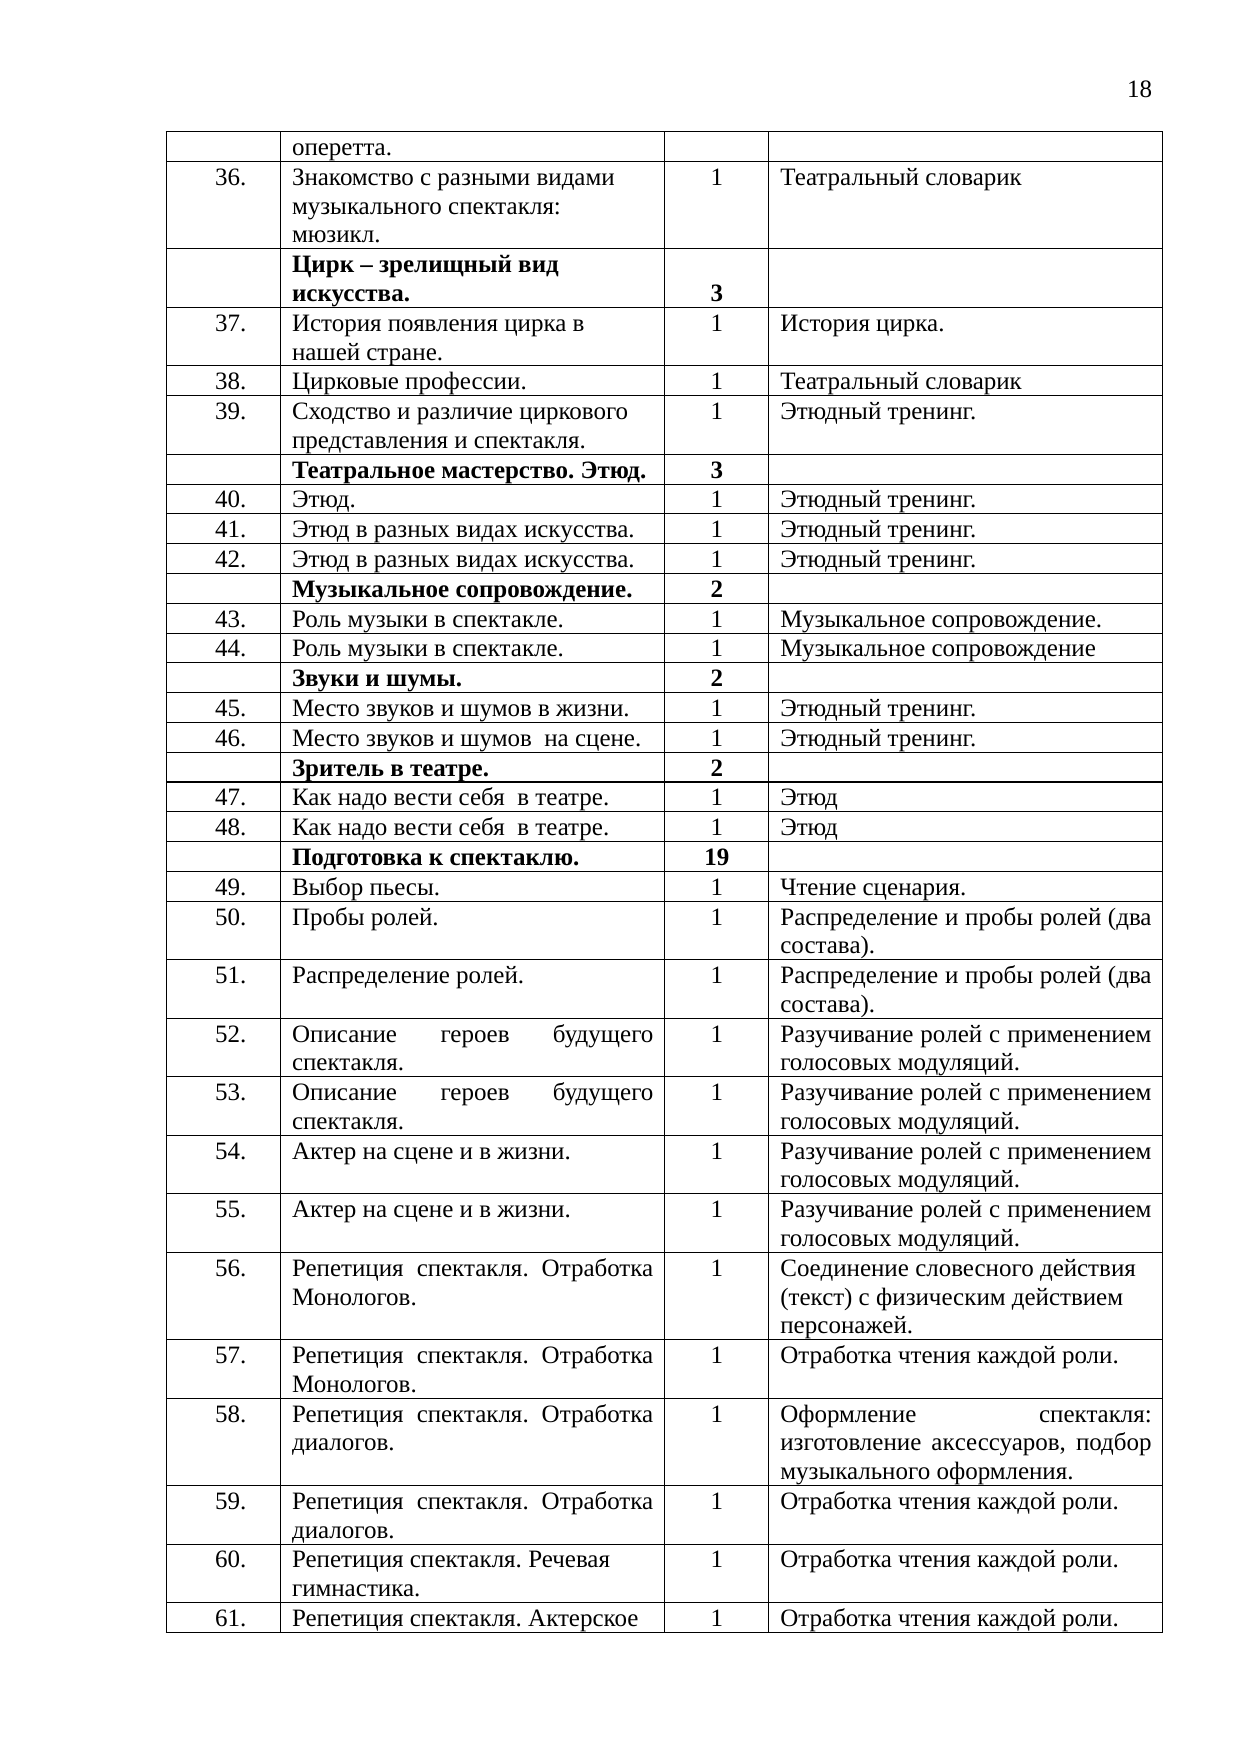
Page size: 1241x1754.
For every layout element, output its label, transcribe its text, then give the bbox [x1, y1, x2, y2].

table_cell Этюд в разных видах искусства. [281, 514, 664, 543]
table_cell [769, 132, 1162, 161]
table_cell [167, 604, 280, 632]
table_cell 1 [665, 872, 768, 901]
table_cell Репетиция спектакля. Отработка Монологов. [281, 1253, 664, 1339]
table_cell [167, 249, 280, 307]
table_cell 3 [665, 249, 768, 307]
table_cell 2 [665, 753, 768, 781]
table_cell Этюдный тренинг. [769, 544, 1162, 573]
table_cell Репетиция спектакля. Отработка Монологов. [281, 1340, 664, 1398]
table_cell Описание героев будущего спектакля. [281, 1019, 664, 1076]
table_cell [167, 308, 280, 365]
table_cell 1 [665, 308, 768, 365]
table_cell [167, 960, 280, 1018]
table_cell Театральный словарик [769, 162, 1162, 248]
table_cell Разучивание ролей с применением голосовых модуляций. [769, 1077, 1162, 1135]
table_cell Разучивание ролей с применением голосовых модуляций. [769, 1194, 1162, 1252]
table_cell [167, 902, 280, 959]
table_cell [167, 514, 280, 543]
table_cell [167, 1603, 280, 1632]
table_cell [167, 812, 280, 841]
table_cell Театральное мастерство. Этюд. [281, 455, 664, 483]
table_cell Этюдный тренинг. [769, 723, 1162, 752]
table_cell Музыкальное сопровождение. [281, 574, 664, 603]
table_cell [769, 1603, 1162, 1632]
table_cell [167, 783, 280, 811]
table_cell 1 [665, 902, 768, 959]
table_cell [167, 723, 280, 752]
table_cell [167, 1253, 280, 1339]
table_cell [167, 663, 280, 692]
table_cell [167, 485, 280, 513]
table_cell Оформление спектакля: изготовление аксессуаров, подбор музыкального оформления. [769, 1399, 1162, 1485]
table_cell Пробы ролей. [281, 902, 664, 959]
table_cell Распределение и пробы ролей (два состава). [769, 902, 1162, 959]
table_cell Роль музыки в спектакле. [281, 604, 664, 632]
table_cell 3 [665, 455, 768, 483]
table_cell [167, 872, 280, 901]
table_cell Знакомство с разными видами музыкального спектакля: мюзикл. [281, 162, 664, 248]
table_cell [167, 544, 280, 573]
table_cell Репетиция спектакля. Речевая гимнастика. [281, 1545, 664, 1602]
table_cell История появления цирка в нашей стране. [281, 308, 664, 365]
table_cell Зритель в театре. [281, 753, 664, 781]
table_cell Этюдный тренинг. [769, 396, 1162, 454]
table_cell 1 [665, 693, 768, 722]
table_cell [167, 1399, 280, 1485]
table_cell [167, 132, 280, 161]
table_cell [769, 574, 1162, 603]
table_cell Этюд в разных видах искусства. [281, 544, 664, 573]
table_cell Разучивание ролей с применением голосовых модуляций. [769, 1019, 1162, 1076]
table_cell Как надо вести себя в театре. [281, 783, 664, 811]
table_cell [167, 693, 280, 722]
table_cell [281, 1603, 664, 1632]
table_cell 1 [665, 1340, 768, 1398]
table_cell Этюдный тренинг. [769, 693, 1162, 722]
table_cell История цирка. [769, 308, 1162, 365]
table_cell Цирковые профессии. [281, 366, 664, 395]
table_cell 2 [665, 574, 768, 603]
table_cell [769, 455, 1162, 483]
table_cell Театральный словарик [769, 366, 1162, 395]
table_cell [769, 249, 1162, 307]
table_cell Выбор пьесы. [281, 872, 664, 901]
table_cell Распределение и пробы ролей (два состава). [769, 960, 1162, 1018]
table_cell 1 [665, 783, 768, 811]
table_cell [167, 1340, 280, 1398]
table_cell Чтение сценария. [769, 872, 1162, 901]
table_cell Место звуков и шумов на сцене. [281, 723, 664, 752]
table_cell 1 [665, 1545, 768, 1602]
table_cell 1 [665, 162, 768, 248]
table_cell [167, 1194, 280, 1252]
table_cell 1 [665, 812, 768, 841]
table_cell Отработка чтения каждой роли. [769, 1340, 1162, 1398]
table_cell [167, 574, 280, 603]
table_cell 1 [665, 485, 768, 513]
table_cell [167, 366, 280, 395]
table_cell Актер на сцене и в жизни. [281, 1194, 664, 1252]
table_cell [167, 753, 280, 781]
table_cell Музыкальное сопровождение [769, 634, 1162, 662]
table_cell Звуки и шумы. [281, 663, 664, 692]
table_cell Этюдный тренинг. [769, 514, 1162, 543]
table_cell 1 [665, 723, 768, 752]
table_cell Этюд [769, 812, 1162, 841]
table_cell Место звуков и шумов в жизни. [281, 693, 664, 722]
table_cell 1 [665, 132, 768, 161]
table_cell [167, 1486, 280, 1543]
table_cell 1 [665, 1194, 768, 1252]
table_cell 1 [665, 366, 768, 395]
table_cell 1 [665, 1253, 768, 1339]
table_cell Этюд [769, 783, 1162, 811]
table_cell [167, 842, 280, 871]
table_cell Музыкальное сопровождение. [769, 604, 1162, 632]
table_cell [769, 753, 1162, 781]
table_cell Роль музыки в спектакле. [281, 634, 664, 662]
table_cell Отработка чтения каждой роли. [769, 1486, 1162, 1543]
table_cell 1 [665, 634, 768, 662]
table_cell 1 [665, 514, 768, 543]
table_cell 1 [665, 604, 768, 632]
table_cell [167, 455, 280, 483]
table_cell Этюд. [281, 485, 664, 513]
table_cell 2 [665, 663, 768, 692]
table_cell Репетиция спектакля. Отработка диалогов. [281, 1486, 664, 1543]
table_cell Цирк – зрелищный вид искусства. [281, 249, 664, 307]
table_cell Описание героев будущего спектакля. [281, 1077, 664, 1135]
table_cell [769, 842, 1162, 871]
table_cell 1 [665, 1077, 768, 1135]
table_cell [167, 634, 280, 662]
table_cell Соединение словесного действия (текст) с физическим действием персонажей. [769, 1253, 1162, 1339]
table_cell 1 [665, 1486, 768, 1543]
table_cell Актер на сцене и в жизни. [281, 1136, 664, 1193]
table_cell [167, 1019, 280, 1076]
table_cell [167, 1136, 280, 1193]
table_cell [167, 396, 280, 454]
table_cell Распределение ролей. [281, 960, 664, 1018]
table_cell 1 [665, 960, 768, 1018]
table_cell Подготовка к спектаклю. [281, 842, 664, 871]
table_cell [167, 162, 280, 248]
table_cell Как надо вести себя в театре. [281, 812, 664, 841]
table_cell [281, 132, 664, 161]
table_cell Сходство и различие циркового представления и спектакля. [281, 396, 664, 454]
table_cell 1 [665, 544, 768, 573]
table_cell 1 [665, 396, 768, 454]
table_cell 19 [665, 842, 768, 871]
table_cell Этюдный тренинг. [769, 485, 1162, 513]
table_cell 1 [665, 1399, 768, 1485]
table_cell Отработка чтения каждой роли. [769, 1545, 1162, 1602]
table_cell 1 [665, 1136, 768, 1193]
table_cell Репетиция спектакля. Отработка диалогов. [281, 1399, 664, 1485]
table_cell [769, 663, 1162, 692]
table_cell [167, 1077, 280, 1135]
table_cell [167, 1545, 280, 1602]
table_cell 1 [665, 1019, 768, 1076]
table_cell 1 [665, 1603, 768, 1632]
table_cell Разучивание ролей с применением голосовых модуляций. [769, 1136, 1162, 1193]
